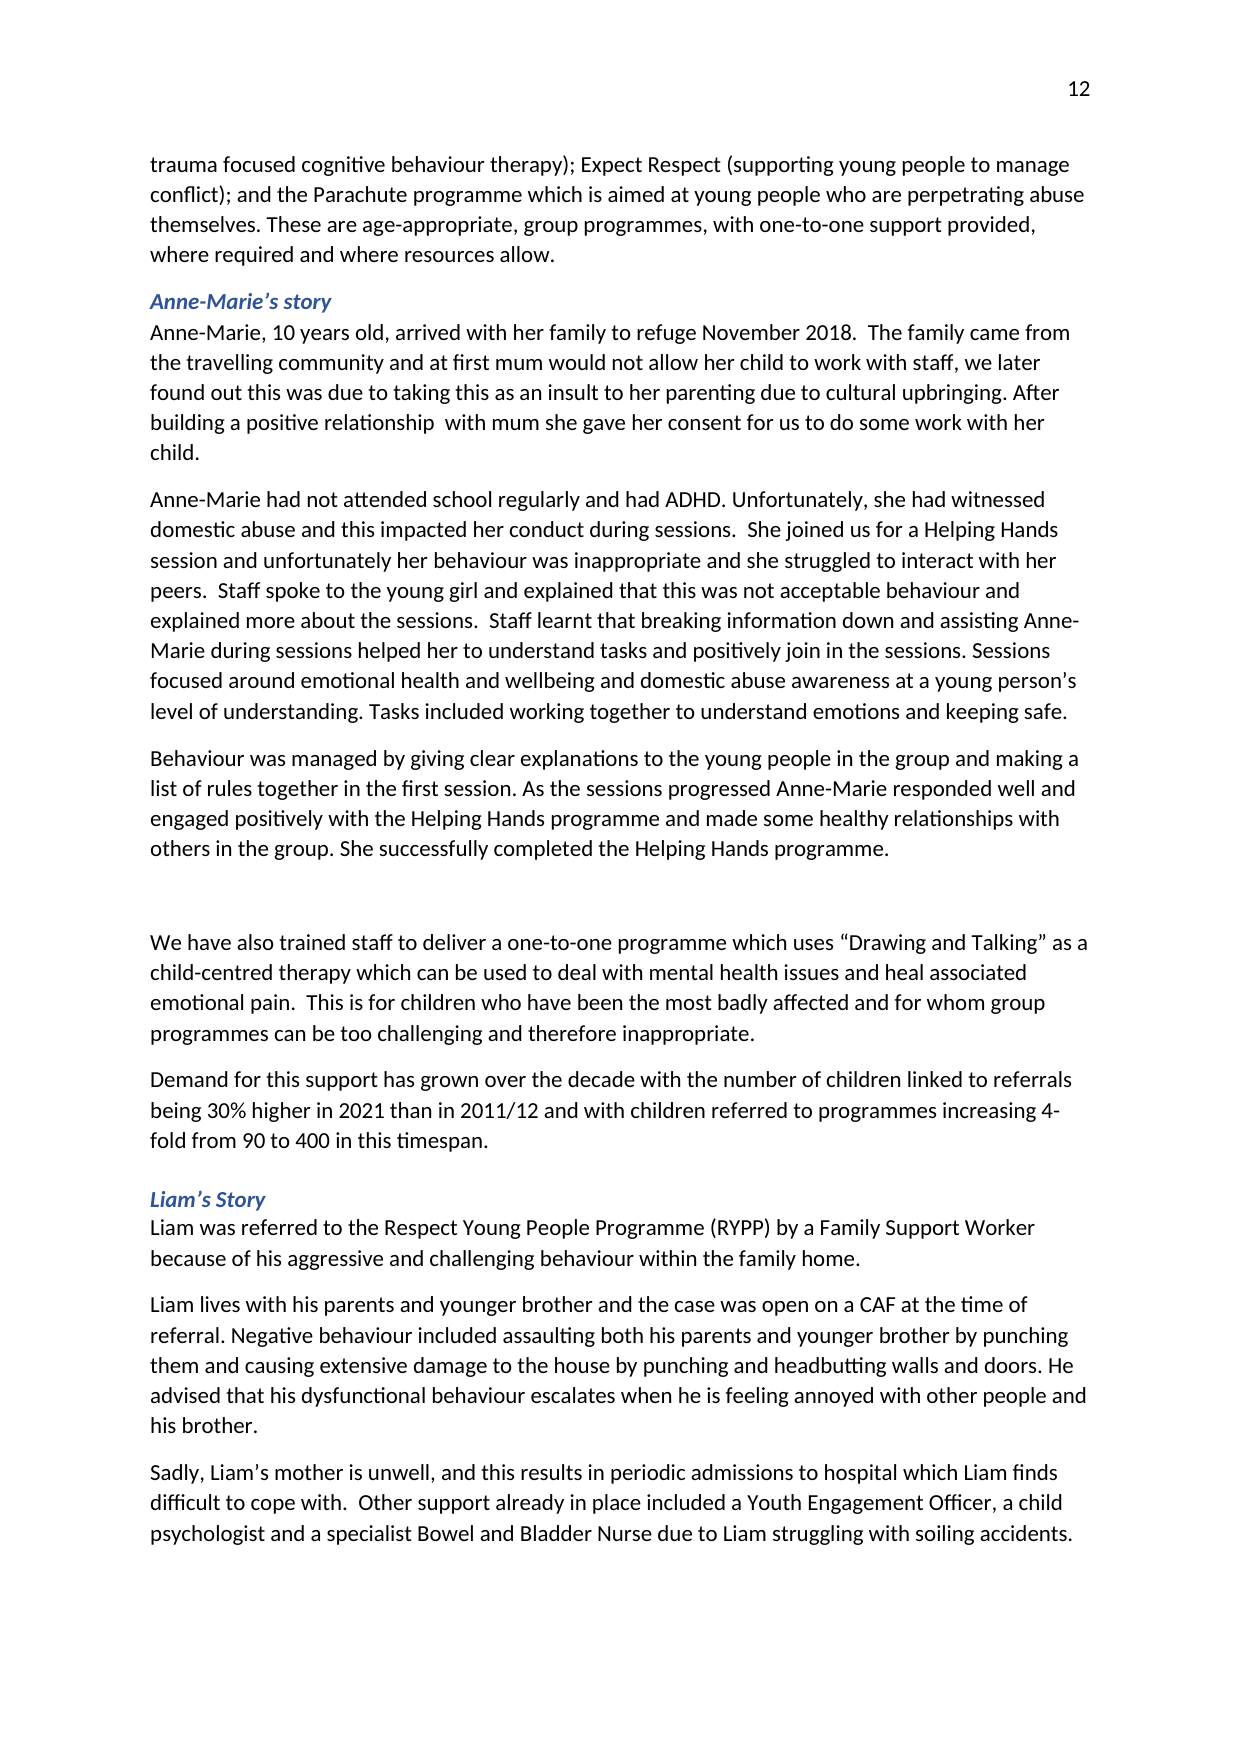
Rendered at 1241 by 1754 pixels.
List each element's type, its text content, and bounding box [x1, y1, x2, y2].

text Liam’s Story [150, 1185, 1090, 1213]
text We have also trained staff to deliver a one-to-one programme which uses “Drawing and Talking” as a child-centred therapy which can be used to deal with mental health issues and heal associated emotional pain. This is for children who have been the most badly affected and for whom group programmes can be too challenging and therefore inappropriate. [150, 928, 1090, 1047]
text Liam was referred to the Respect Young People Programme (RYPP) by a Family Support Worker because of his aggressive and challenging behaviour within the family home. [150, 1213, 1090, 1272]
text Anne-Marie’s story [150, 287, 1090, 316]
text Anne-Marie, 10 years old, arrived with her family to refuge November 2018. The family came from the travelling community and at first mum would not allow her child to work with staff, we later found out this was due to taking this as an insult to her parenting due to cultural upbringing. After building a positive relationship with mum she gave her consent for us to do some work with her child. [150, 318, 1090, 467]
text Demand for this support has grown over the decade with the number of children linked to referrals being 30% higher in 2021 than in 2011/12 and with children referred to programmes increasing 4-fold from 90 to 400 in this timespan. [150, 1066, 1090, 1154]
text Sadly, Liam’s mother is unwell, and this results in periodic admissions to hospital which Liam finds difficult to cope with. Other support already in place included a Youth Engagement Officer, a child psychologist and a specialist Bowel and Bladder Nurse due to Liam struggling with soiling accidents. [150, 1458, 1090, 1547]
text Liam lives with his parents and younger brother and the case was open on a CAF at the time of referral. Negative behaviour included assaulting both his parents and younger brother by punching them and causing extensive damage to the house by punching and headbutting walls and doors. He advised that his dysfunctional behaviour escalates when he is feeling annoyed with other people and his brother. [150, 1291, 1090, 1439]
text Behaviour was managed by giving clear explanations to the young people in the group and making a list of rules together in the first session. As the sessions progressed Anne-Marie responded well and engaged positively with the Helping Hands programme and made some healthy relationships with others in the group. She successfully completed the Helping Hands programme. [150, 744, 1090, 862]
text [150, 150, 1090, 269]
text Anne-Marie had not attended school regularly and had ADHD. Unfortunately, she had witnessed domestic abuse and this impacted her conduct during sessions. She joined us for a Helping Hands session and unfortunately her behaviour was inappropriate and she struggled to interact with her peers. Staff spoke to the young girl and explained that this was not acceptable behaviour and explained more about the sessions. Staff learnt that breaking information down and assisting Anne-Marie during sessions helped her to understand tasks and positively join in the sessions. Sessions focused around emotional health and wellbeing and domestic abuse awareness at a young person’s level of understanding. Tasks included working together to understand emotions and keeping safe. [150, 485, 1090, 725]
